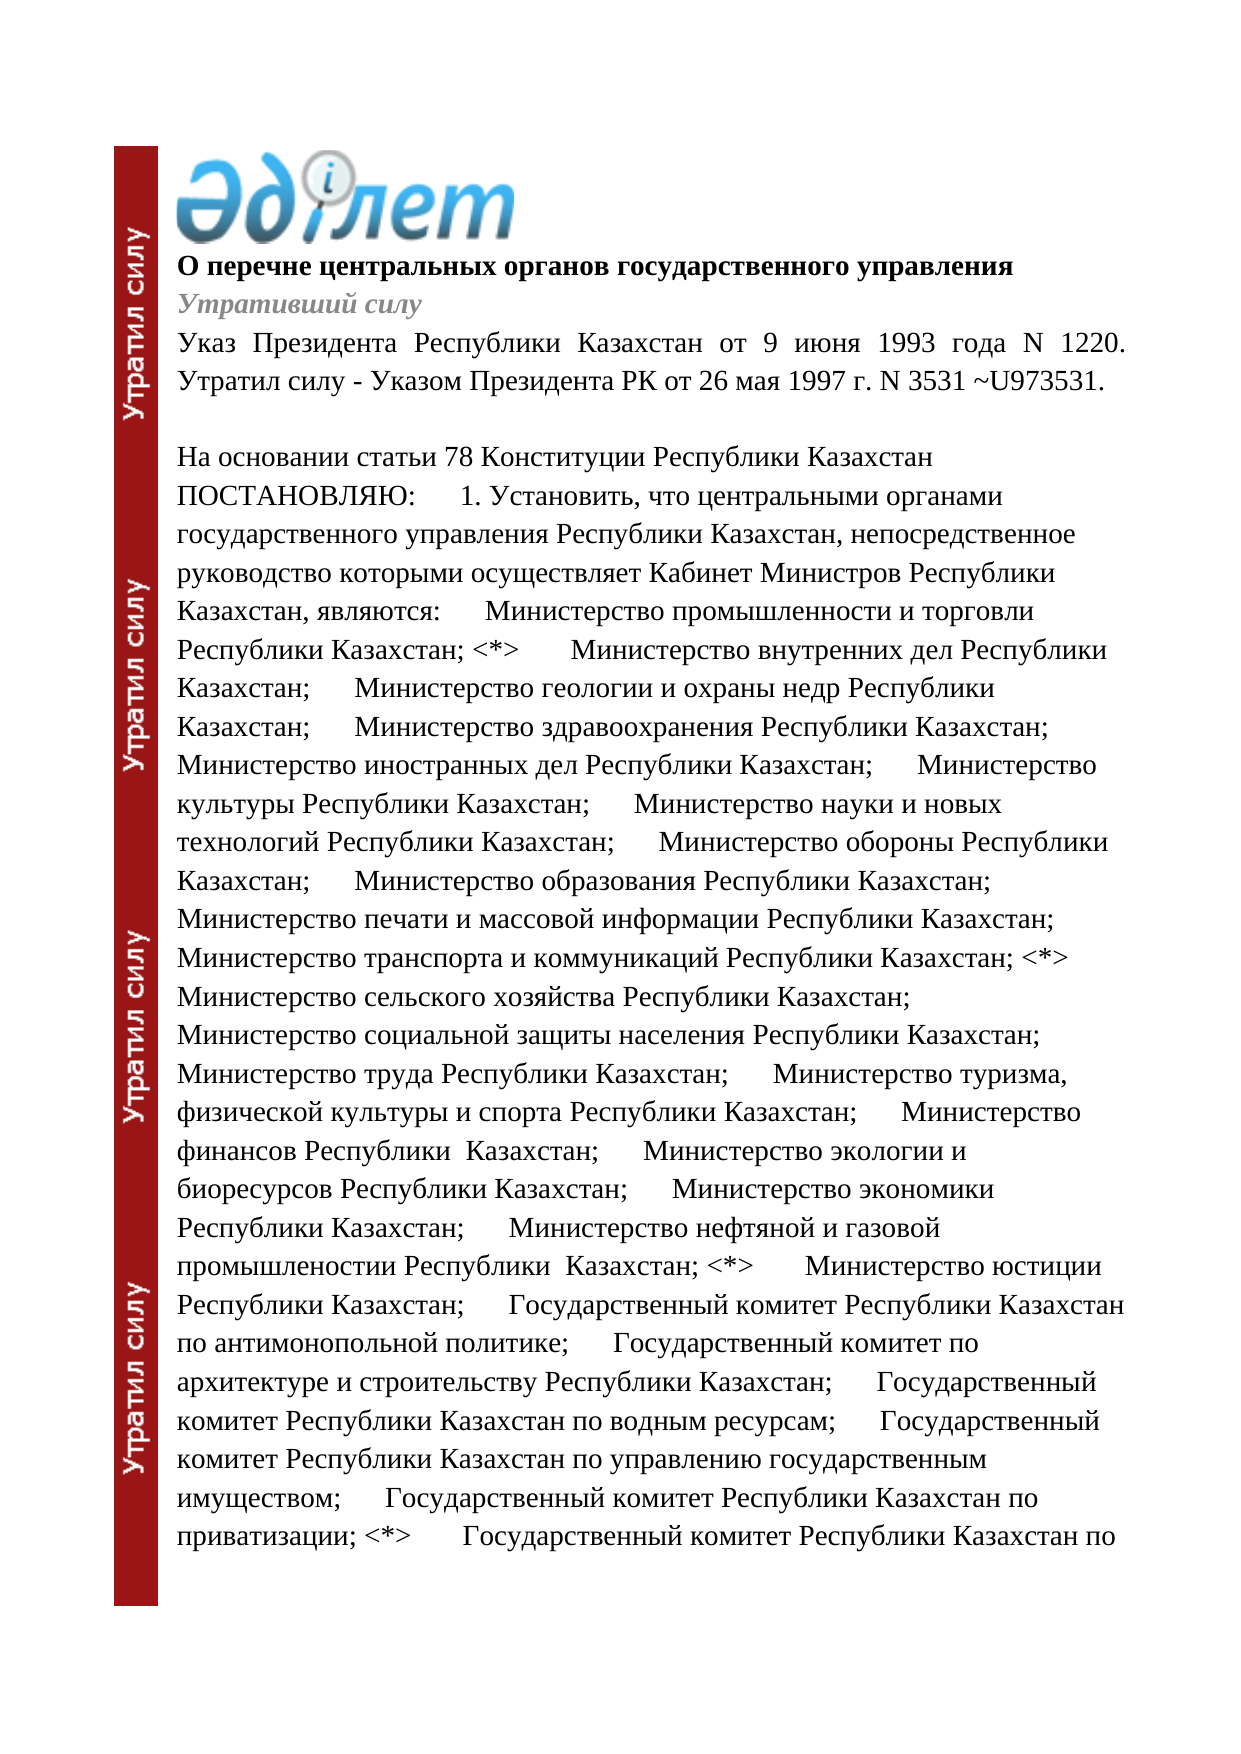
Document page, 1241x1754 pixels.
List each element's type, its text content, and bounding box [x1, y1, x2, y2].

picture [114, 320, 158, 325]
text Утративший силу [112, 286, 1128, 320]
picture [114, 1552, 158, 1606]
text О перечне центральных органов государственного управления [112, 248, 1128, 281]
text Указ Президента Республики Казахстан от 9 июня 1993 года N 1220. Утратил силу - Указом Президента РК от 26 мая 1997 г. N 3531 ~U973531. [112, 325, 1128, 397]
picture [114, 281, 158, 286]
picture [114, 146, 158, 248]
picture [114, 397, 158, 439]
picture [176, 150, 515, 244]
